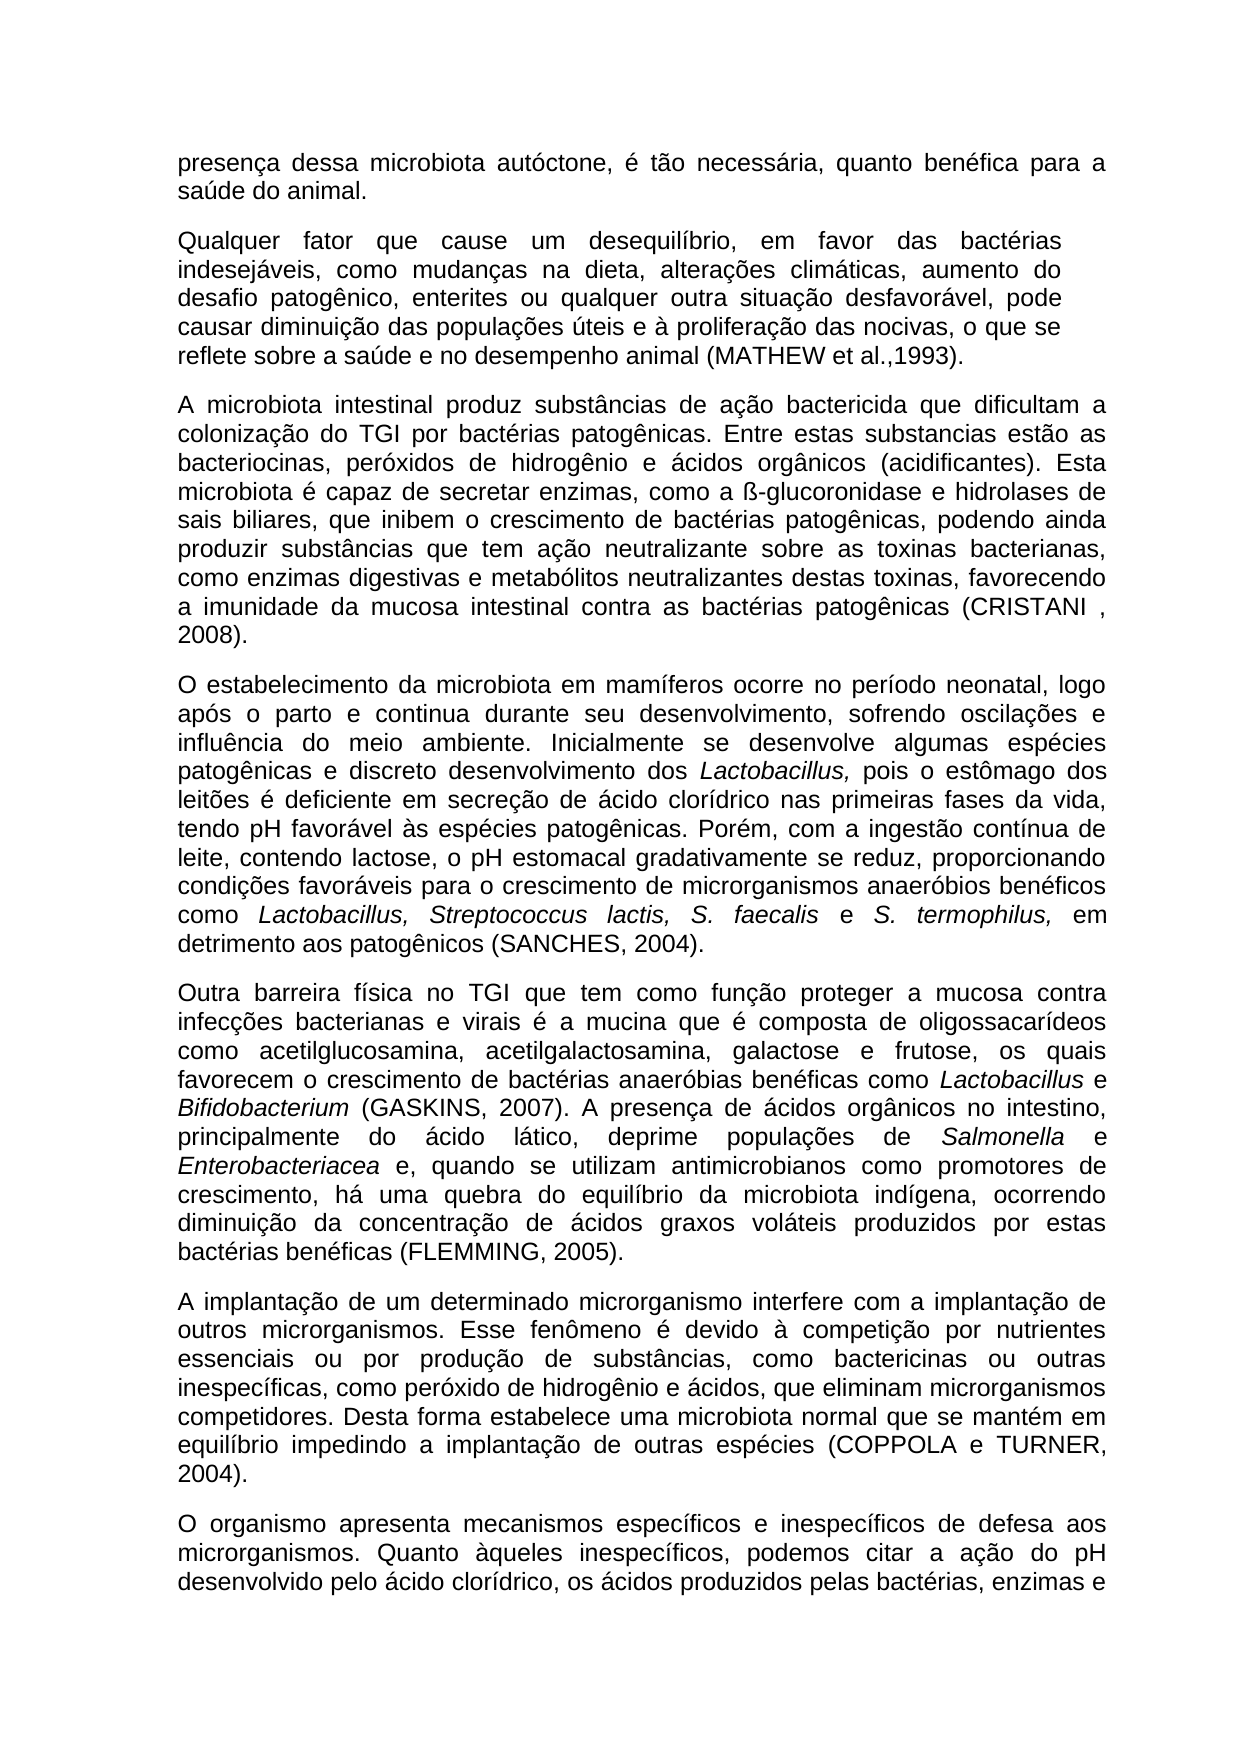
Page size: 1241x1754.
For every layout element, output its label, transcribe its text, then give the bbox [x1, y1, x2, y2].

text O estabelecimento da microbiota em mamíferos ocorre no período neonatal, logo após o parto e continua durante seu desenvolvimento, sofrendo oscilações e influência do meio ambiente. Inicialmente se desenvolve algumas espécies patogênicas e discreto desenvolvimento dos Lactobacillus, pois o estômago dos leitões é deficiente em secreção de ácido clorídrico nas primeiras fases da vida, tendo pH favorável às espécies patogênicas. Porém, com a ingestão contínua de leite, contendo lactose, o pH estomacal gradativamente se reduz, proporcionando condições favoráveis para o crescimento de microrganismos anaeróbios benéficos como Lactobacillus, Streptococcus lactis, S. faecalis e S. termophilus, em detrimento aos patogênicos (SANCHES, 2004). [177, 670, 1107, 958]
text Outra barreira física no TGI que tem como função proteger a mucosa contra infecções bacterianas e virais é a mucina que é composta de oligossacarídeos como acetilglucosamina, acetilgalactosamina, galactose e frutose, os quais favorecem o crescimento de bactérias anaeróbias benéficas como Lactobacillus e Bifidobacterium (GASKINS, 2007). A presença de ácidos orgânicos no intestino, principalmente do ácido lático, deprime populações de Salmonella e Enterobacteriacea e, quando se utilizam antimicrobianos como promotores de crescimento, há uma quebra do equilíbrio da microbiota indígena, ocorrendo diminuição da concentração de ácidos graxos voláteis produzidos por estas bactérias benéficas (FLEMMING, 2005). [177, 978, 1107, 1266]
text Qualquer fator que cause um desequilíbrio, em favor das bactérias indesejáveis, como mudanças na dieta, alterações climáticas, aumento do desafio patogênico, enterites ou qualquer outra situação desfavorável, pode causar diminuição das populações úteis e à proliferação das nocivas, o que se reflete sobre a saúde e no desempenho animal (MATHEW et al.,1993). [177, 226, 1063, 370]
text A implantação de um determinado microrganismo interfere com a implantação de outros microrganismos. Esse fenômeno é devido à competição por nutrientes essenciais ou por produção de substâncias, como bactericinas ou outras inespecíficas, como peróxido de hidrogênio e ácidos, que eliminam microrganismos competidores. Desta forma estabelece uma microbiota normal que se mantém em equilíbrio impedindo a implantação de outras espécies (COPPOLA e TURNER, 2004). [177, 1287, 1107, 1488]
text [177, 148, 1107, 205]
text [177, 1509, 1107, 1595]
text A microbiota intestinal produz substâncias de ação bactericida que dificultam a colonização do TGI por bactérias patogênicas. Entre estas substancias estão as bacteriocinas, peróxidos de hidrogênio e ácidos orgânicos (acidificantes). Esta microbiota é capaz de secretar enzimas, como a ß-glucoronidase e hidrolases de sais biliares, que inibem o crescimento de bactérias patogênicas, podendo ainda produzir substâncias que tem ação neutralizante sobre as toxinas bacterianas, como enzimas digestivas e metabólitos neutralizantes destas toxinas, favorecendo a imunidade da mucosa intestinal contra as bactérias patogênicas (CRISTANI , 2008). [177, 391, 1107, 649]
